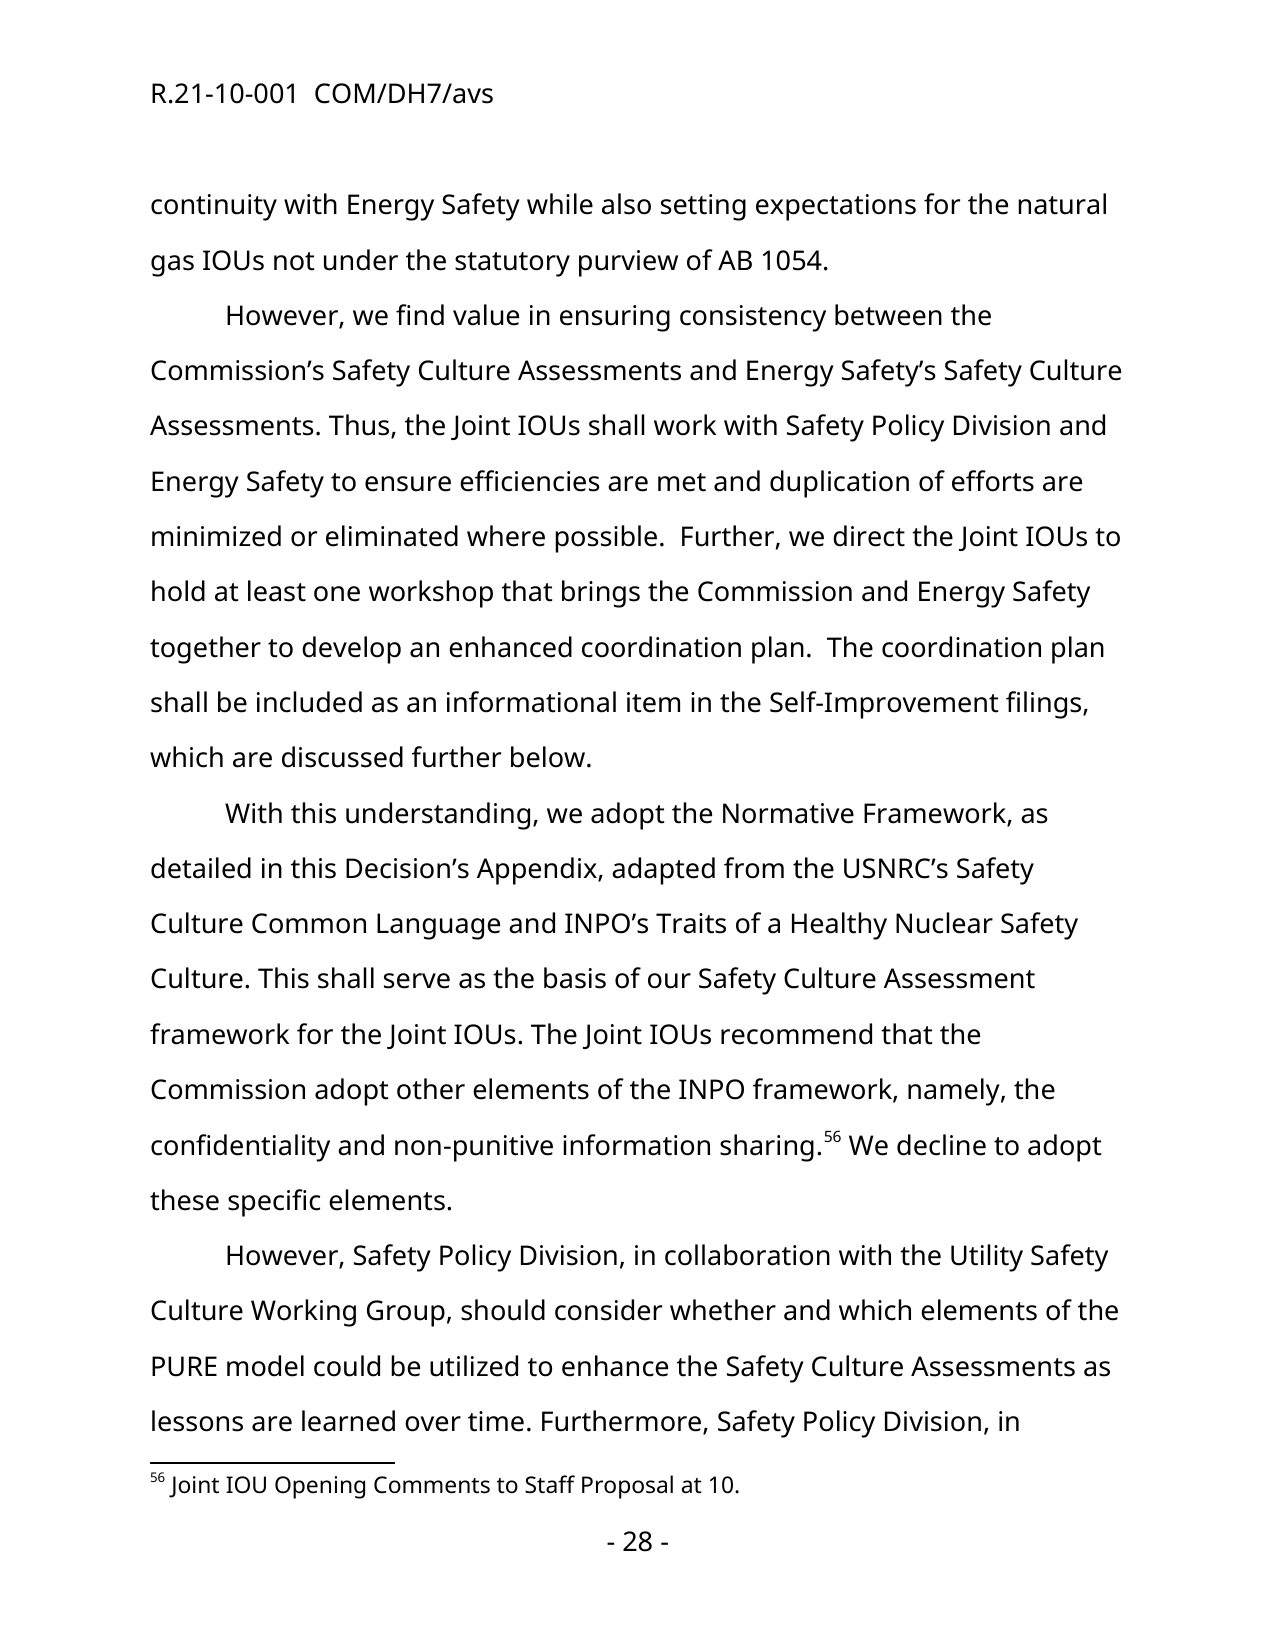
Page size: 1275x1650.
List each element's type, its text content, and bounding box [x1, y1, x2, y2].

text With this understanding, we adopt the Normative Framework, as detailed in this Decision’s Appendix, adapted from the USNRC’s Safety Culture Common Language and INPO’s Traits of a Healthy Nuclear Safety Culture. This shall serve as the basis of our Safety Culture Assessment framework for the Joint IOUs. The Joint IOUs recommend that the Commission adopt other elements of the INPO framework, namely, the confidentiality and non-punitive information sharing. We decline to adopt these specific elements. [150, 794, 1125, 1218]
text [150, 186, 1125, 278]
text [150, 1237, 1125, 1439]
text However, we find value in ensuring consistency between the Commission’s Safety Culture Assessments and Energy Safety’s Safety Culture Assessments. Thus, the Joint IOUs shall work with Safety Policy Division and Energy Safety to ensure efficiencies are met and duplication of efforts are minimized or eliminated where possible. Further, we direct the Joint IOUs to hold at least one workshop that brings the Commission and Energy Safety together to develop an enhanced coordination plan. The coordination plan shall be included as an informational item in the Self-Improvement filings, which are discussed further below. [150, 296, 1125, 776]
